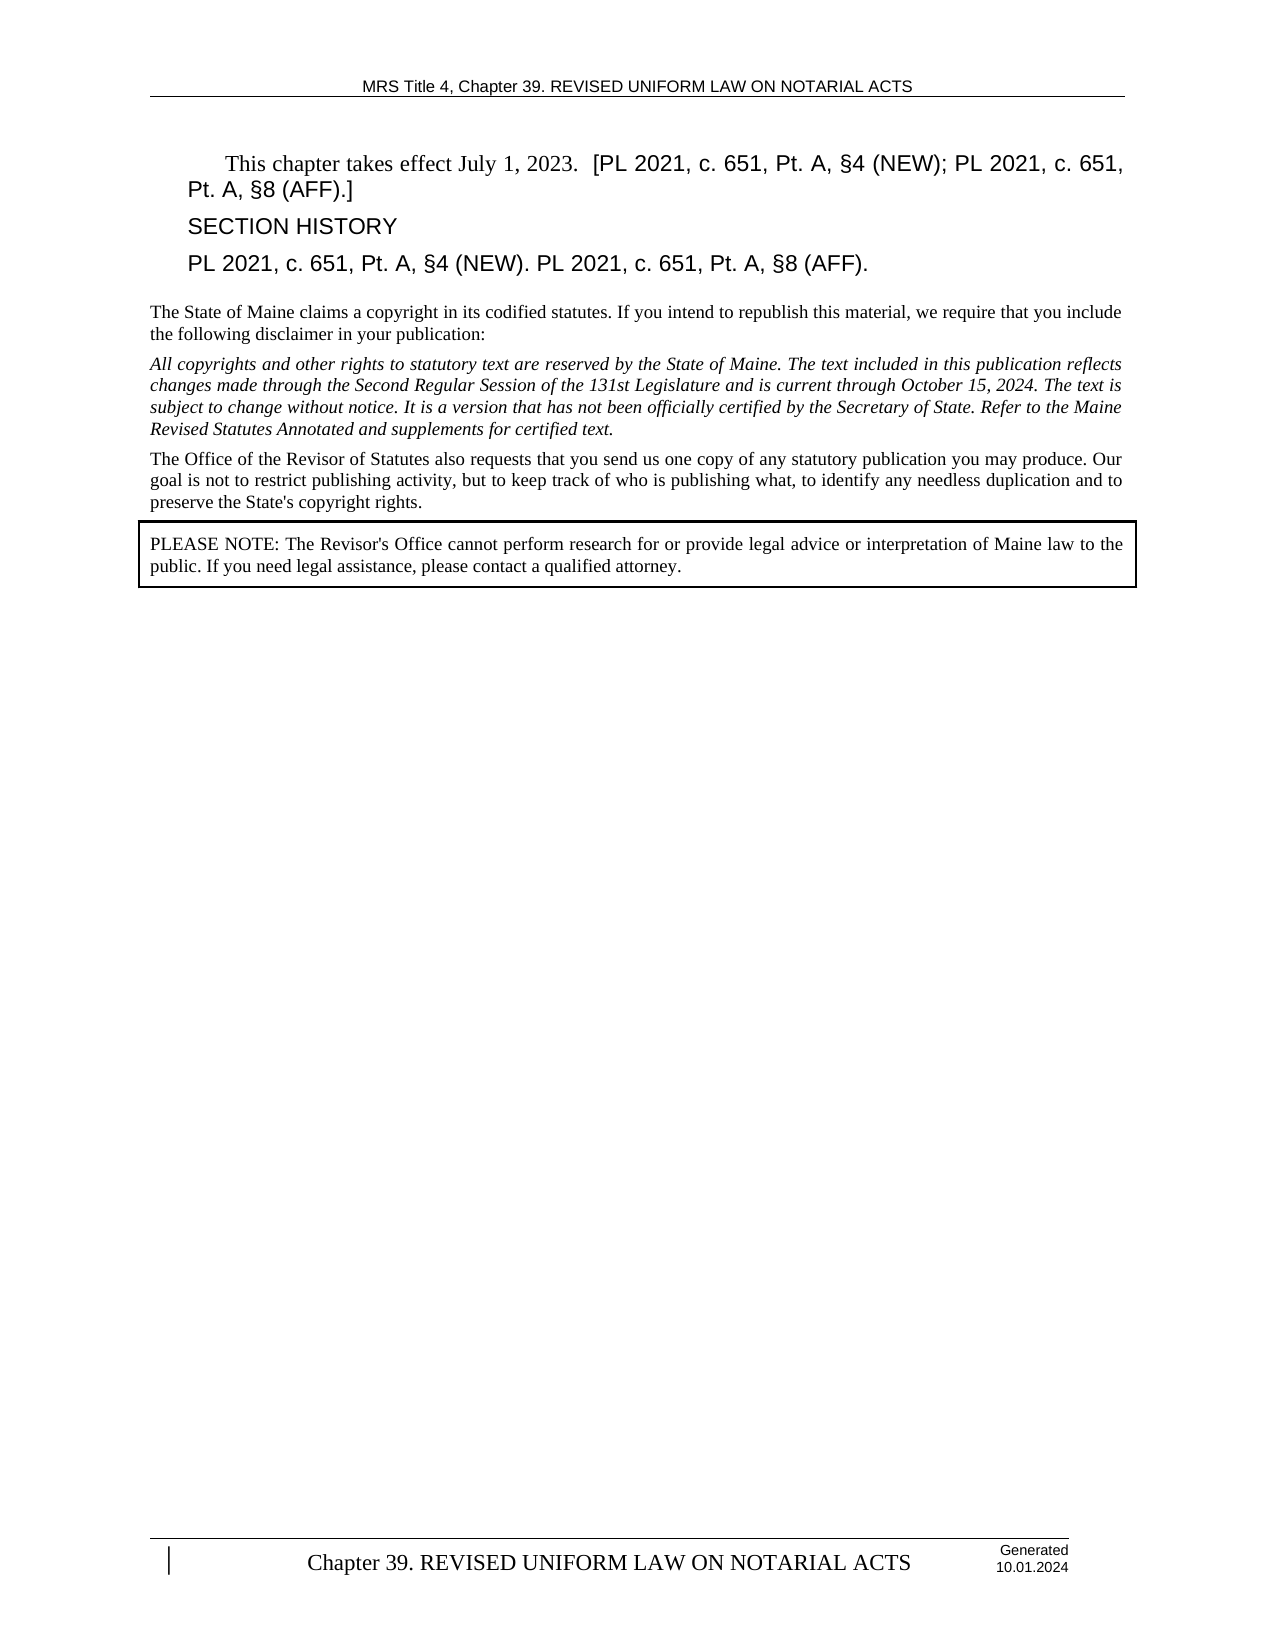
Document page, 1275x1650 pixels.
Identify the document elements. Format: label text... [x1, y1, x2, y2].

text The State of Maine claims a copyright in its codified statutes. If you intend to republish this material, we require that you include the following disclaimer in your publication: [150, 301, 1125, 344]
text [187, 250, 1125, 276]
text SECTION HISTORY [187, 213, 1125, 239]
text The Office of the Revisor of Statutes also requests that you send us one copy of any statutory publication you may produce. Our goal is not to restrict publishing activity, but to keep track of who is publishing what, to identify any needless duplication and to preserve the State's copyright rights. [150, 447, 1125, 512]
text This chapter takes effect July 1, 2023. [PL 2021, c. 651, Pt. A, §4 (NEW); PL 2021, c. 651, Pt. A, §8 (AFF).] [187, 150, 1125, 203]
text PLEASE NOTE: The Revisor's Office cannot perform research for or provide legal advice or interpretation of Maine law to the public. If you need legal assistance, please contact a qualified attorney. [140, 523, 1135, 586]
text All copyrights and other rights to statutory text are reserved by the State of Maine. The text included in this publication reflects changes made through the Second Regular Session of the 131st Legislature and is current through October 15, 2024 . The text is subject to change without notice. It is a version that has not been officially certified by the Secretary of State. Refer to the Maine Revised Statutes Annotated and supplements for certified text. [150, 353, 1125, 439]
